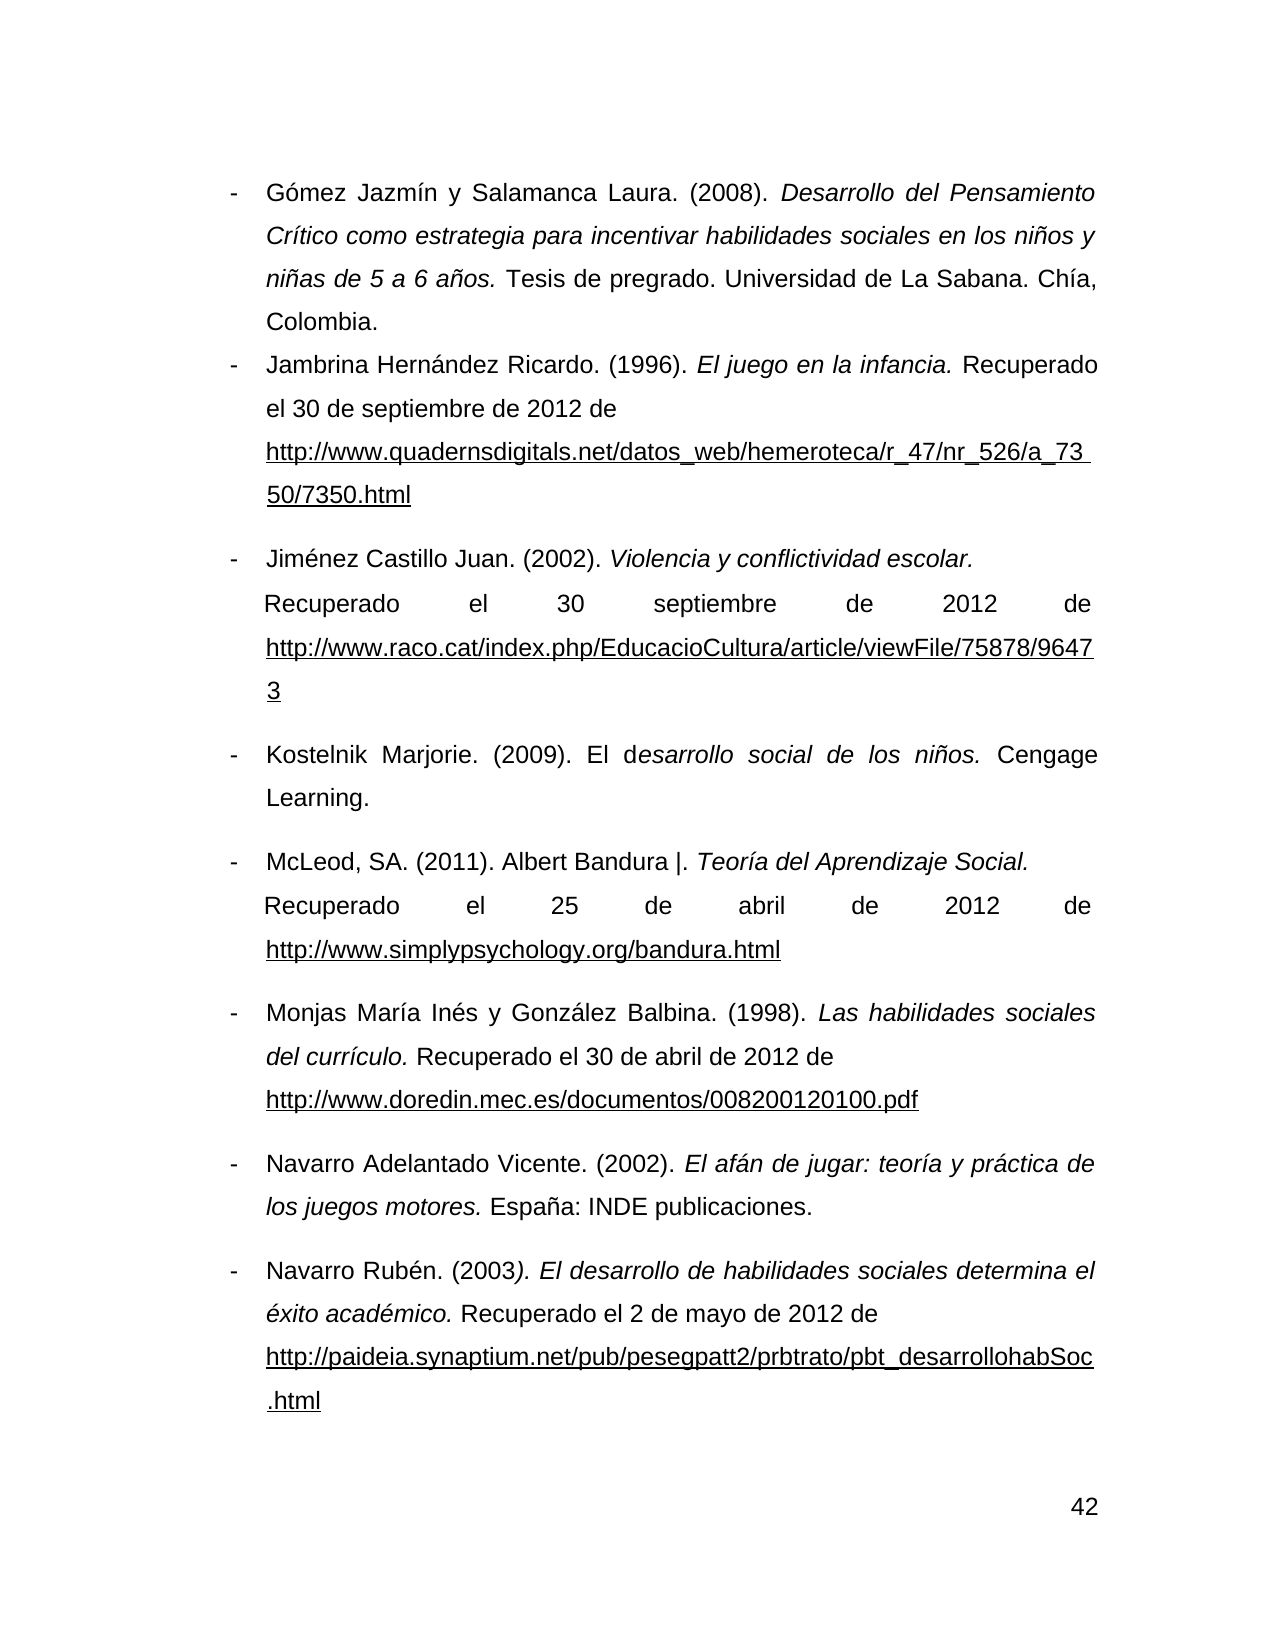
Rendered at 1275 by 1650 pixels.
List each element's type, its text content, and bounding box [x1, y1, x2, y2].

list Monjas María Inés y González Balbina. (1998). Las habilidades sociales del currículo. Recuperado el 30 de abril de 2012 de [229, 998, 1098, 1070]
text http://www.doredin.mec.es/documentos/008200120100.pdf [266, 1085, 1098, 1114]
text http://www.quadernsdigitals.net/datos_web/hemeroteca/r_47/nr_526/a_73 50/7350.html [266, 437, 1098, 509]
list McLeod, SA. (2011). Albert Bandura |. Teoría del Aprendizaje Social. [229, 847, 1098, 875]
list Jambrina Hernández Ricardo. (1996). El juego en la infancia. Recuperado el 30 de septiembre de 2012 de [229, 351, 1098, 423]
list Jiménez Castillo Juan. (2002). Violencia y conflictividad escolar. [229, 544, 1098, 573]
list Navarro Adelantado Vicente. (2002). El afán de jugar: teoría y práctica de los juegos motores. España: INDE publicaciones. [229, 1149, 1098, 1221]
list Navarro Rubén. (2003). El desarrollo de habilidades sociales determina el éxito académico. Recuperado el 2 de mayo de 2012 de [229, 1256, 1098, 1328]
text Recuperado el 30 septiembre de 2012 de [192, 589, 1098, 617]
list Kostelnik Marjorie. (2009). El desarrollo social de los niños. Cengage Learning. [229, 739, 1098, 812]
text http://www.raco.cat/index.php/EducacioCultura/article/viewFile/75878/9647 3 [266, 632, 1098, 704]
list Gómez Jazmín y Salamanca Laura. (2008). Desarrollo del Pensamiento Crítico como estrategia para incentivar habilidades sociales en los niños y niñas de 5 a 6 años. Tesis de pregrado. Universidad de La Sabana. Chía, Colombia. [229, 178, 1098, 336]
text Recuperado el 25 de abril de 2012 de [192, 891, 1098, 919]
text http://www.simplypsychology.org/bandura.html [266, 935, 1098, 963]
text http://paideia.synaptium.net/pub/pesegpatt2/prbtrato/pbt_desarrollohabSoc .html [266, 1342, 1098, 1414]
